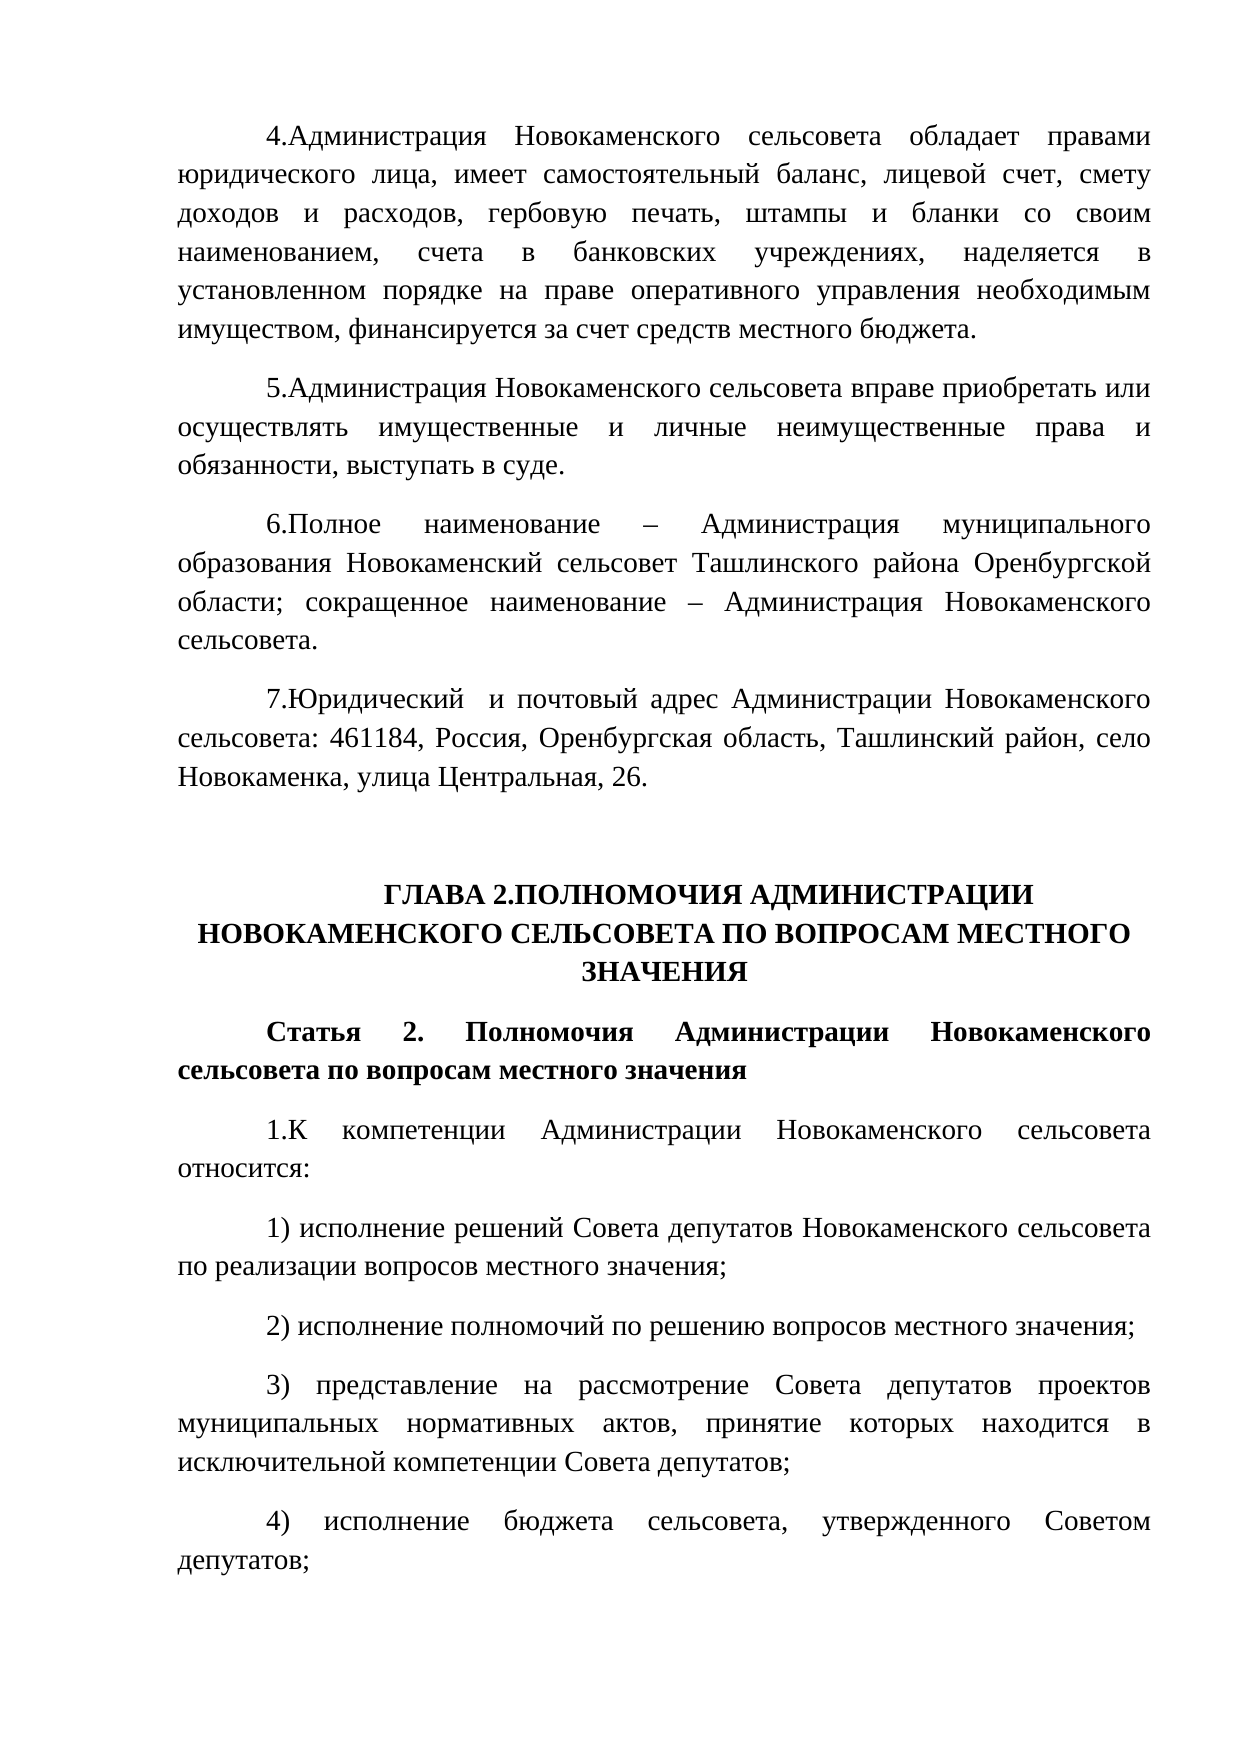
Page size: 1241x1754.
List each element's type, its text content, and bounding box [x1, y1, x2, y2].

text 4.Администрация Новокаменского сельсовета обладает правами юридического лица, имеет самостоятельный баланс, лицевой счет, смету доходов и расходов, гербовую печать, штампы и бланки со своим наименованием, счета в банковских учреждениях, наделяется в установленном порядке на праве оперативного управления необходимым имуществом, финансируется за счет средств местного бюджета. [177, 118, 1152, 344]
text Статья 2. Полномочия Администрации Новокаменского сельсовета по вопросам местного значения [177, 1014, 1152, 1086]
text 1) исполнение решений Совета депутатов Новокаменского сельсовета по реализации вопросов местного значения; [177, 1210, 1152, 1282]
text 1.К компетенции Администрации Новокаменского сельсовета относится: [177, 1112, 1152, 1184]
text 5.Администрация Новокаменского сельсовета вправе приобретать или осуществлять имущественные и личные неимущественные права и обязанности, выступать в суде. [177, 370, 1152, 481]
text 7.Юридический и почтовый адрес Администрации Новокаменского сельсовета: 461184, Россия, Оренбургская область, Ташлинский район, село Новокаменка, улица Центральная, 26. [177, 682, 1152, 792]
text 3) представление на рассмотрение Совета депутатов проектов муниципальных нормативных актов, принятие которых находится в исключительной компетенции Совета депутатов; [177, 1367, 1152, 1478]
text 6.Полное наименование – Администрация муниципального образования Новокаменский сельсовет Ташлинского района Оренбургской области; сокращенное наименование – Администрация Новокаменского сельсовета. [177, 507, 1152, 656]
text 2) исполнение полномочий по решению вопросов местного значения; [177, 1308, 1152, 1341]
text ГЛАВА 2.ПОЛНОМОЧИЯ АДМИНИСТРАЦИИ НОВОКАМЕНСКОГО СЕЛЬСОВЕТА ПО ВОПРОСАМ МЕСТНОГО ЗНАЧЕНИЯ [177, 877, 1152, 988]
text 4) исполнение бюджета сельсовета, утвержденного Советом депутатов; [177, 1503, 1152, 1576]
